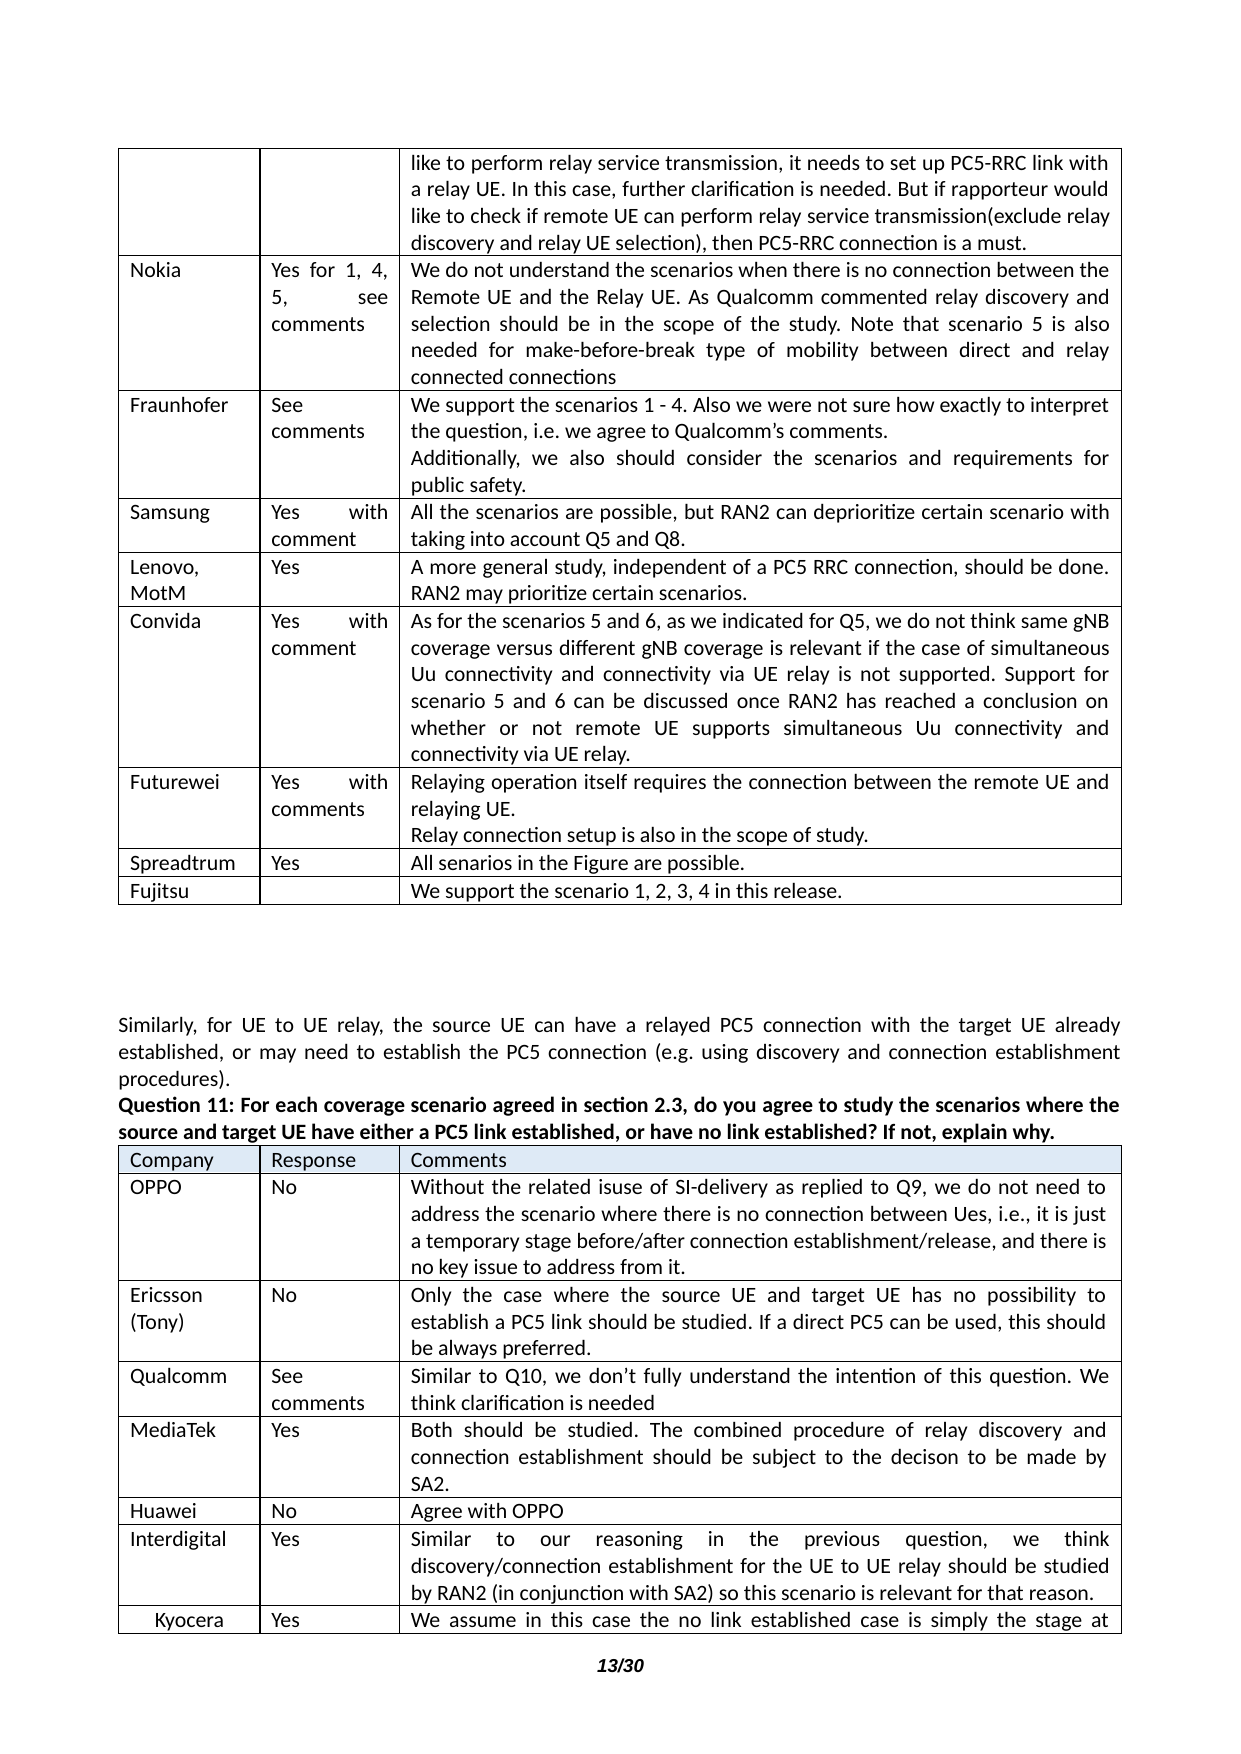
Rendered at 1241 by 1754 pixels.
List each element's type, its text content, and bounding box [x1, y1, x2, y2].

table_cell [261, 877, 399, 904]
table_cell [119, 1498, 259, 1524]
table_cell [261, 256, 399, 390]
table_cell [400, 553, 1121, 606]
table_cell [400, 1525, 1121, 1605]
table_cell [119, 553, 259, 606]
table_header Response [261, 1146, 399, 1172]
table_cell [119, 1525, 259, 1605]
table_cell [119, 391, 259, 497]
table_cell [119, 499, 259, 552]
table_cell [261, 1417, 399, 1497]
table_cell [400, 1362, 1121, 1416]
table_cell [261, 1281, 399, 1361]
table_cell [261, 1498, 399, 1524]
table_cell [400, 256, 1121, 390]
table_cell [400, 1174, 1121, 1280]
table_cell [400, 1417, 1121, 1497]
table_cell [400, 1281, 1121, 1361]
table_cell [261, 607, 399, 767]
table_cell [261, 1174, 399, 1280]
table_cell [400, 877, 1121, 904]
table_cell [119, 1281, 259, 1361]
table_cell [261, 768, 399, 848]
table_cell [400, 1498, 1121, 1524]
table_cell [261, 553, 399, 606]
table_cell [119, 1417, 259, 1497]
table_cell [400, 1606, 1121, 1633]
table_cell [400, 149, 1121, 255]
text Question 11: For each coverage scenario agreed in section 2.3, do you agree to study the scenarios where the source and target UE have either a PC5 link established, or have no link established? If not, explain why. [118, 1091, 1122, 1145]
table_cell [119, 1606, 259, 1633]
table_cell [261, 391, 399, 497]
table_cell [261, 1606, 399, 1633]
table_cell [119, 256, 259, 390]
table_cell [119, 149, 259, 255]
table_cell [119, 768, 259, 848]
table_cell [261, 849, 399, 876]
table_cell [261, 1362, 399, 1416]
table_header Comments [400, 1146, 1121, 1172]
table_cell [119, 849, 259, 876]
table_cell [400, 499, 1121, 552]
table_cell [400, 849, 1121, 876]
text Similarly, for UE to UE relay, the source UE can have a relayed PC5 connection with the target UE already established, or may need to establish the PC5 connection (e.g. using discovery and connection establishment procedures). [118, 1011, 1122, 1091]
table_header Company [119, 1146, 259, 1172]
table_cell [119, 877, 259, 904]
table_cell [400, 391, 1121, 497]
table_cell [119, 607, 259, 767]
table_cell [261, 149, 399, 255]
table_cell [119, 1362, 259, 1416]
table_cell [400, 607, 1121, 767]
table_cell [261, 1525, 399, 1605]
table_cell [119, 1174, 259, 1280]
table_cell [261, 499, 399, 552]
table_cell [400, 768, 1121, 848]
